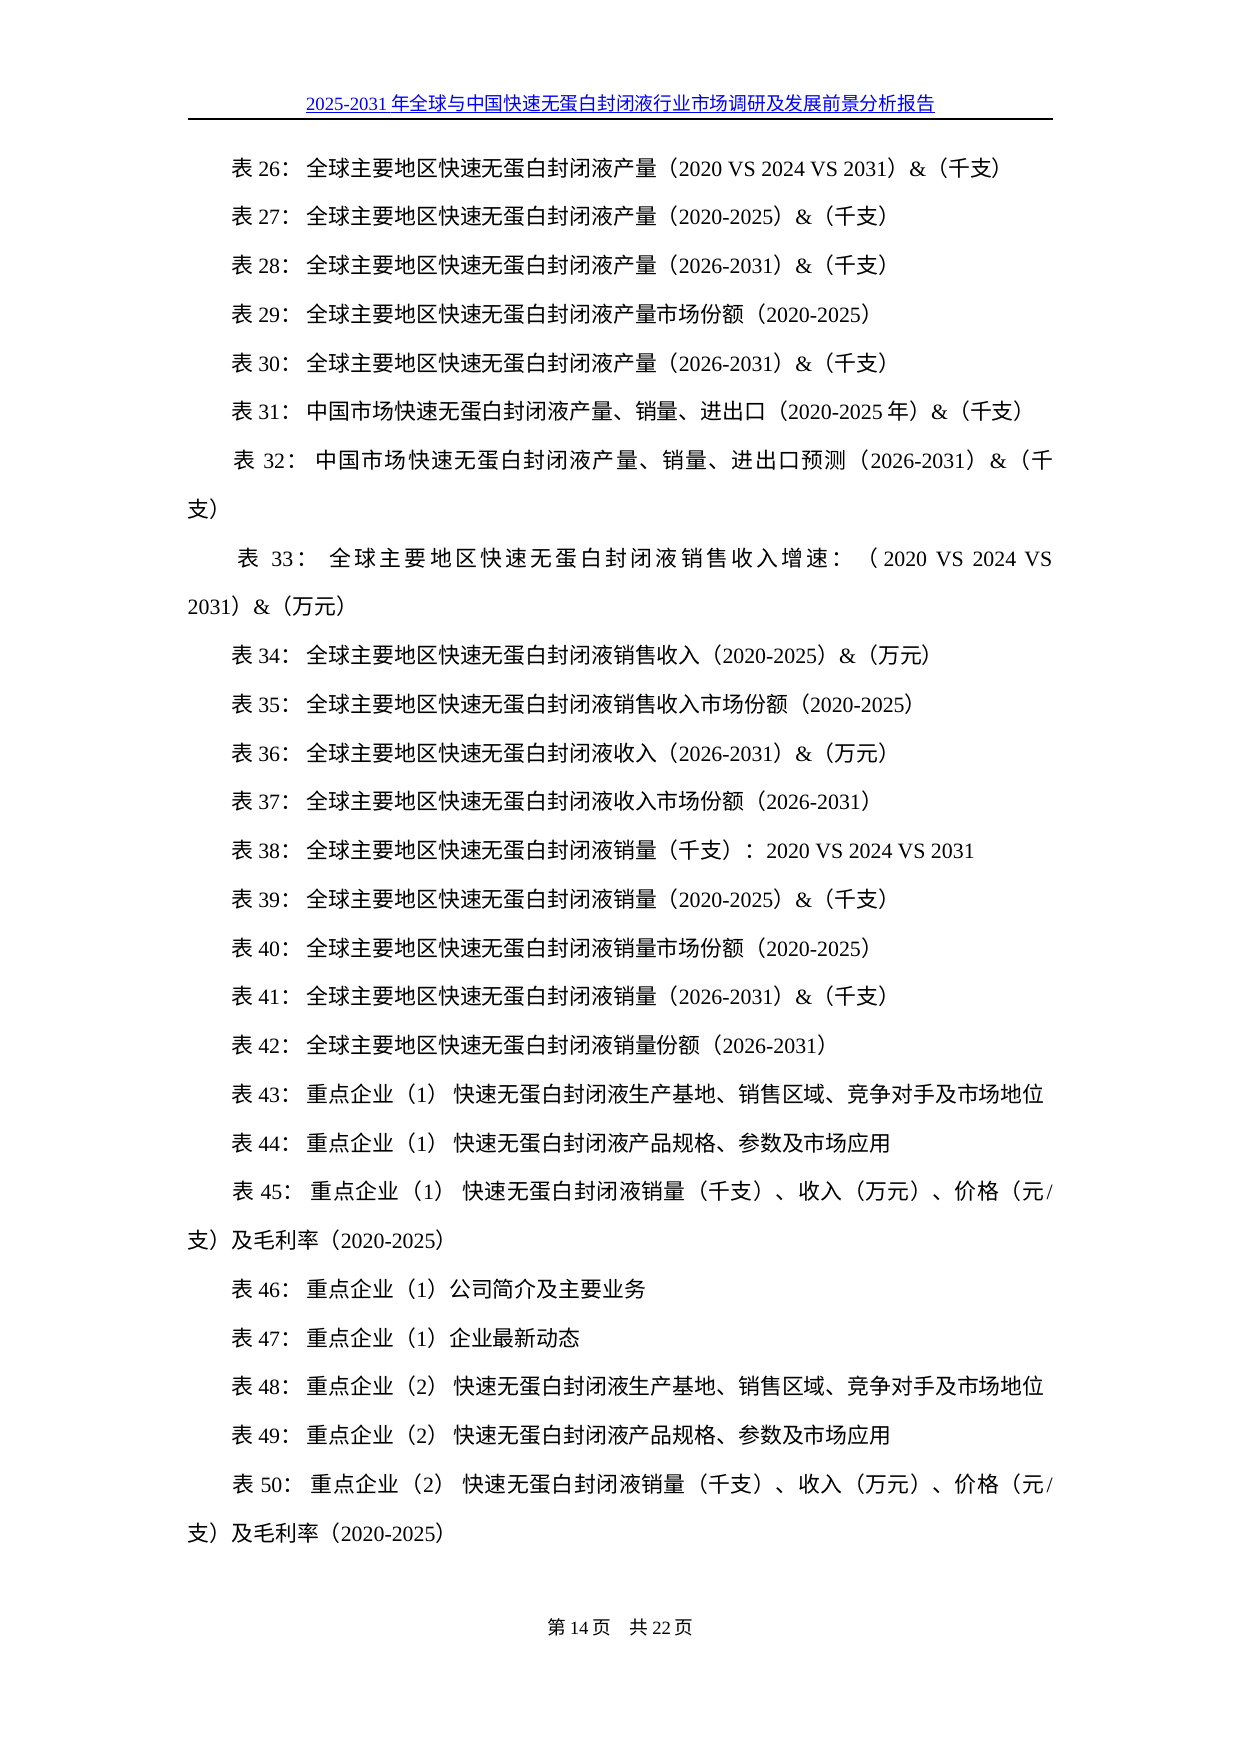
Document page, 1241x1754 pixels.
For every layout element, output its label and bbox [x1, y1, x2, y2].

text [187, 150, 1053, 1548]
